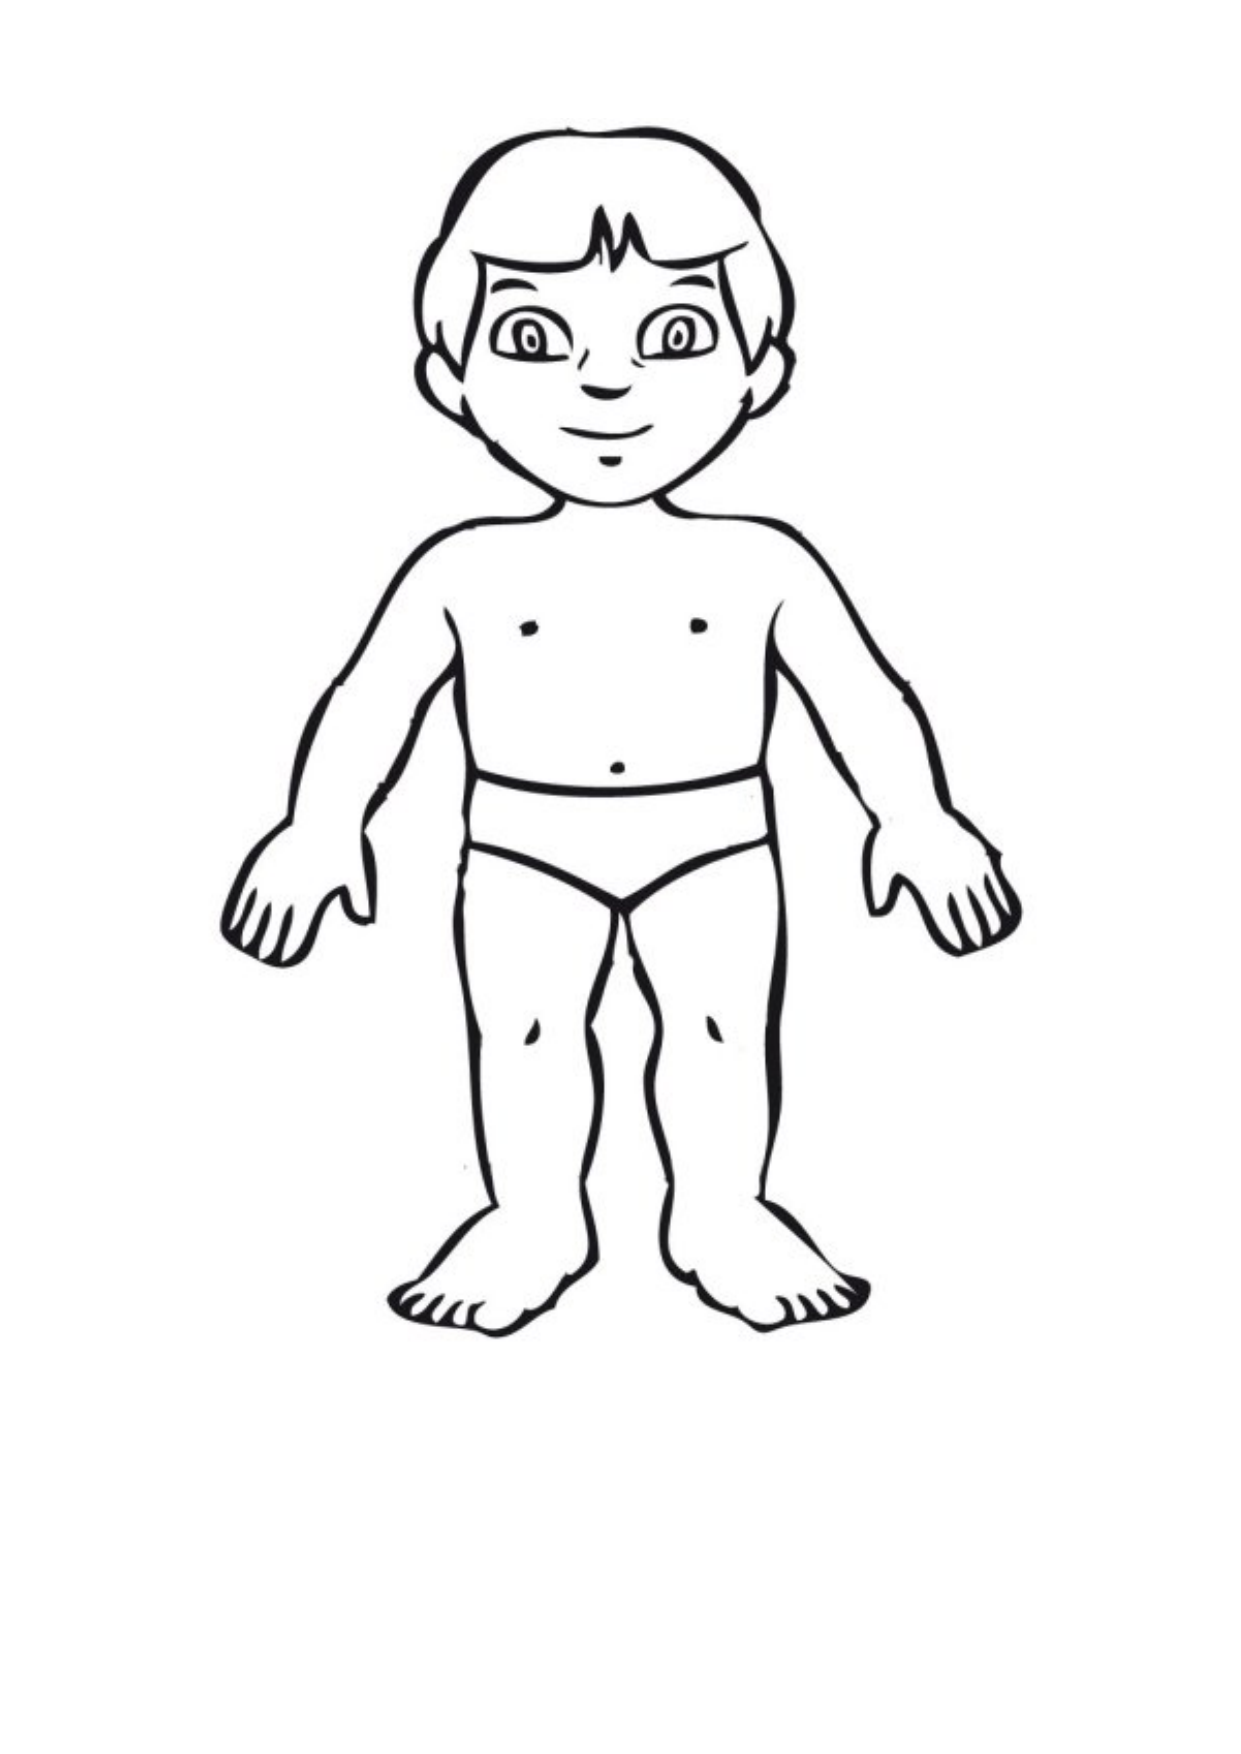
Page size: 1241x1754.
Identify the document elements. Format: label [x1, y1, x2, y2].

picture [177, 118, 1053, 1358]
